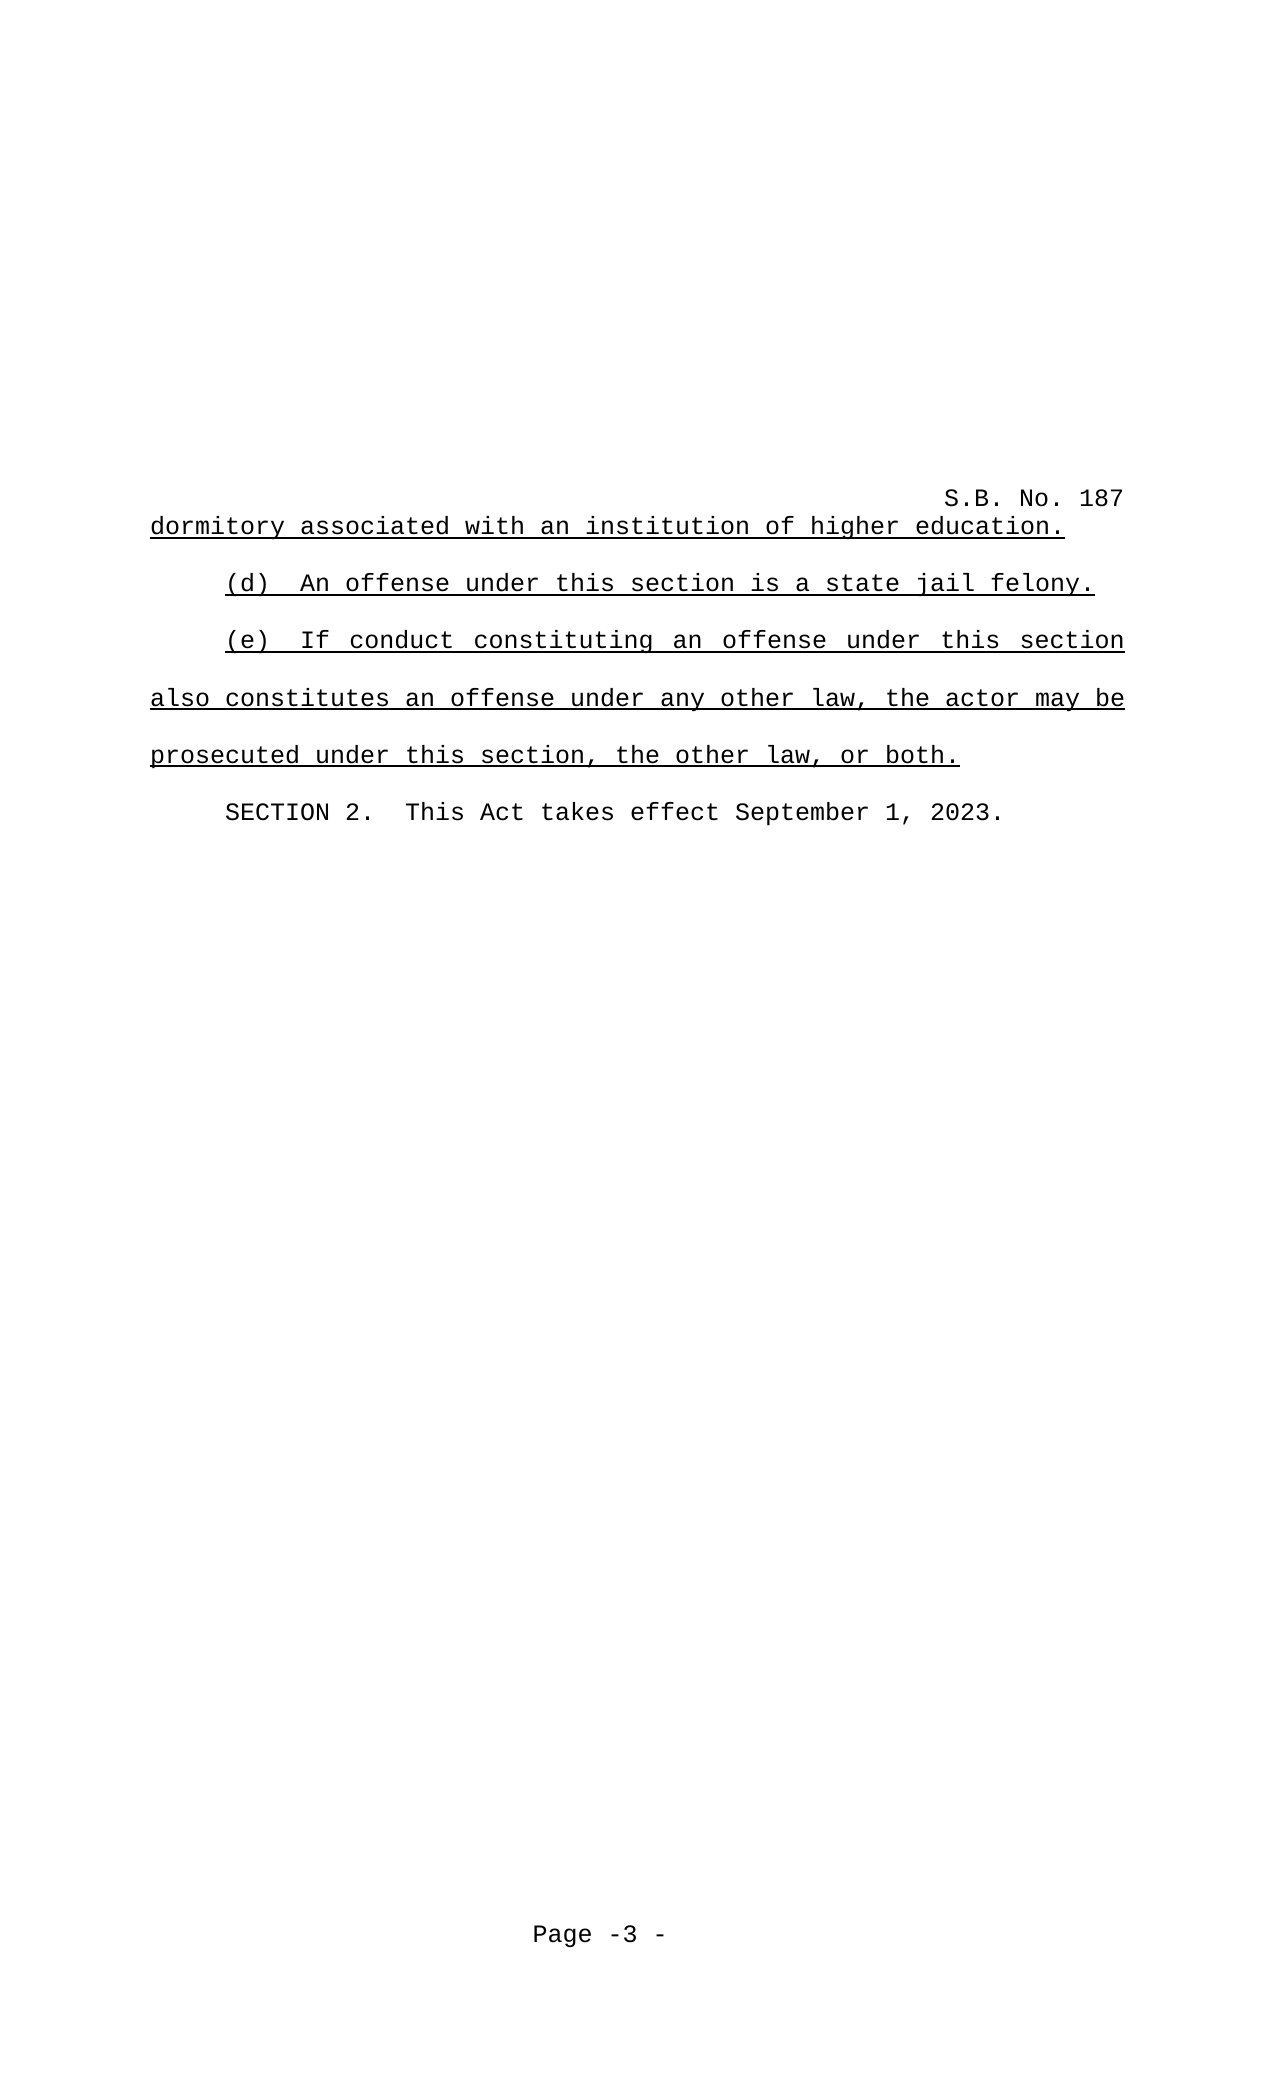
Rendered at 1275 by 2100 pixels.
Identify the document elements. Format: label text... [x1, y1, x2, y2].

text (d) An offense under this section is a state jail felony. [150, 571, 1125, 599]
text SECTION 2. This Act takes effect September 1, 2023. [150, 799, 1125, 828]
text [150, 514, 1125, 542]
text (e) If conduct constituting an offense under this section also constitutes an offense under any other law, the actor may be prosecuted under this section, the other law, or both. [150, 628, 1125, 708]
text (e) If conduct constituting an offense under this section also constitutes an offense under any other law, the actor may be prosecuted under this section, the other law, or both. [150, 710, 1125, 771]
